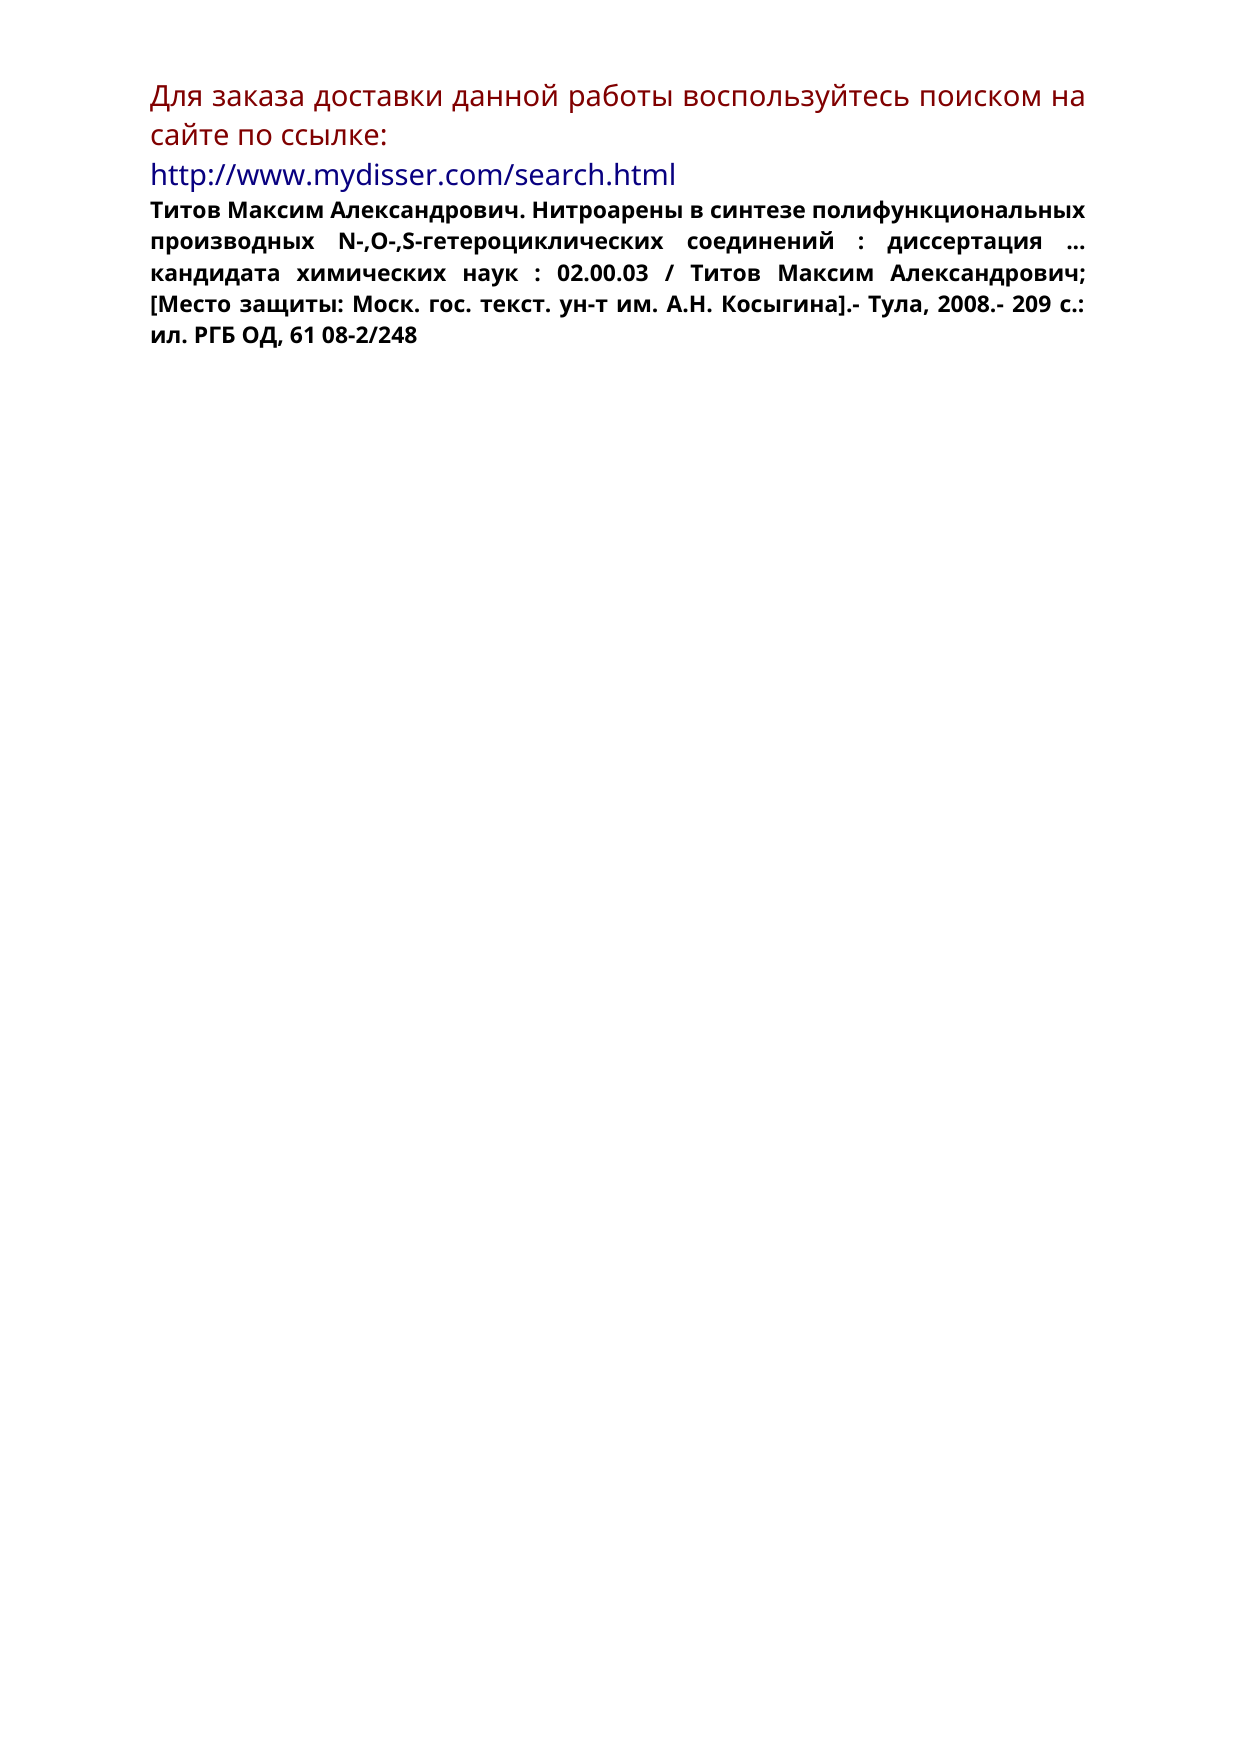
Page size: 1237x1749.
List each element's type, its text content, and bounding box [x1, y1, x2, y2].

text Титов Максим Александрович. Нитроарены в синтезе полифункциональных производных N-,O-,S-гетероциклических соединений : диссертация ... кандидата химических наук : 02.00.03 / Титов Максим Александрович; [Место защиты: Моск. гос. текст. ун-т им. А.Н. Косыгина].- Тула, 2008.- 209 с.: ил. РГБ ОД, 61 08-2/248 [150, 194, 1086, 350]
